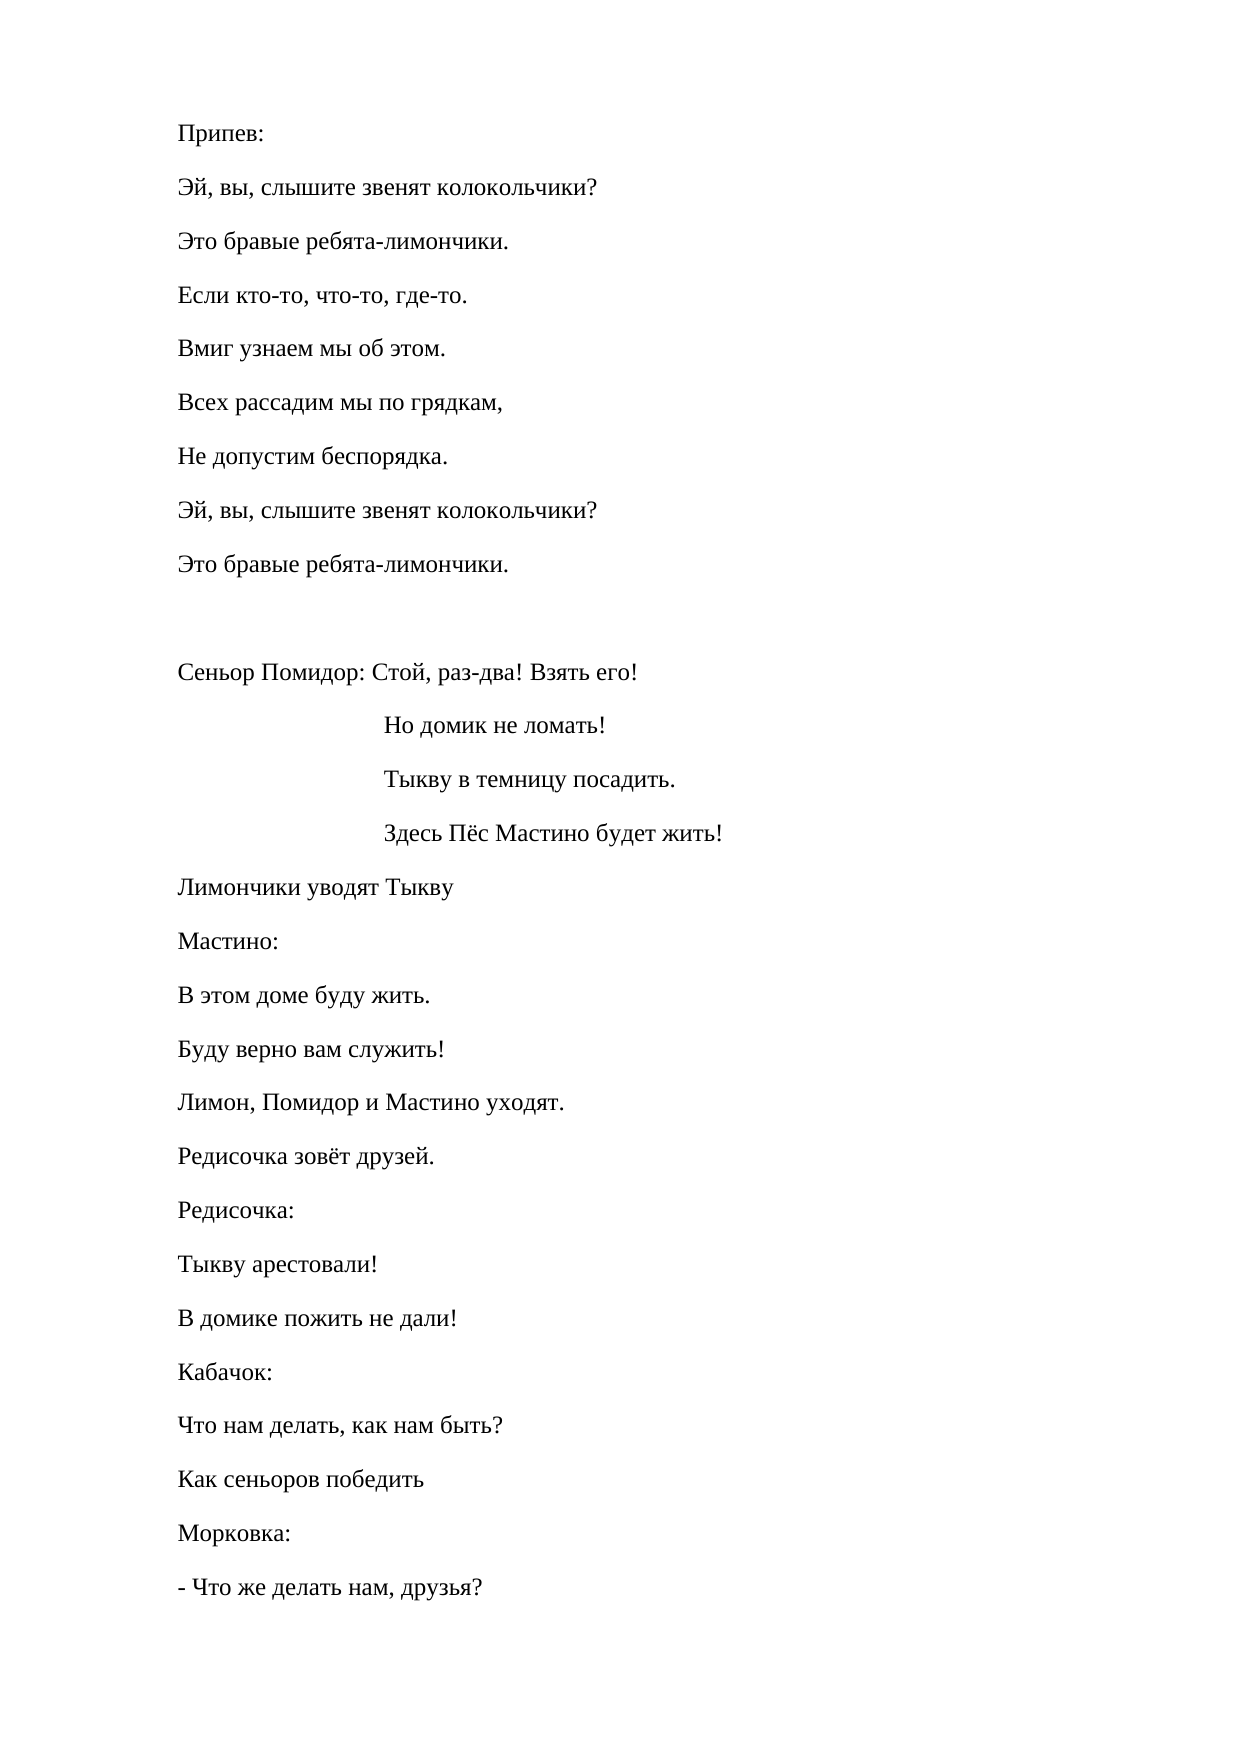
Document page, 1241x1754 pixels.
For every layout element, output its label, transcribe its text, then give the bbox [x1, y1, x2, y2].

text Лимончики уводят Тыкву [177, 872, 1152, 901]
text - Что же делать нам, друзья? [177, 1572, 1152, 1601]
text Всех рассадим мы по грядкам, [177, 387, 1152, 416]
text Мастино: [177, 926, 1152, 955]
text Это бравые ребята-лимончики. [177, 226, 1152, 254]
text Эй, вы, слышите звенят колокольчики? [177, 172, 1152, 201]
text Вмиг узнаем мы об этом. [177, 333, 1152, 362]
text Редисочка зовёт друзей. [177, 1141, 1152, 1170]
text Здесь Пёс Мастино будет жить! [177, 818, 1152, 847]
text Как сеньоров победить [177, 1464, 1152, 1493]
text Не допустим беспорядка. [177, 441, 1152, 470]
text Припев: [177, 118, 1152, 147]
text Тыкву арестовали! [177, 1249, 1152, 1278]
text В домике пожить не дали! [177, 1303, 1152, 1332]
text Морковка: [177, 1518, 1152, 1547]
text Кабачок: [177, 1357, 1152, 1386]
text Лимон, Помидор и Мастино уходят. [177, 1087, 1152, 1116]
text В этом доме буду жить. [177, 980, 1152, 1008]
text Если кто-то, что-то, где-то. [177, 280, 1152, 308]
text Буду верно вам служить! [177, 1034, 1152, 1062]
text Но домик не ломать! [177, 711, 1152, 739]
text Что нам делать, как нам быть? [177, 1411, 1152, 1439]
text Это бравые ребята-лимончики. [177, 549, 1152, 578]
text Эй, вы, слышите звенят колокольчики? [177, 495, 1152, 524]
text Редисочка: [177, 1195, 1152, 1224]
text Сеньор Помидор: Стой, раз-два! Взять его! [177, 657, 1152, 685]
text Тыкву в темницу посадить. [177, 764, 1152, 793]
